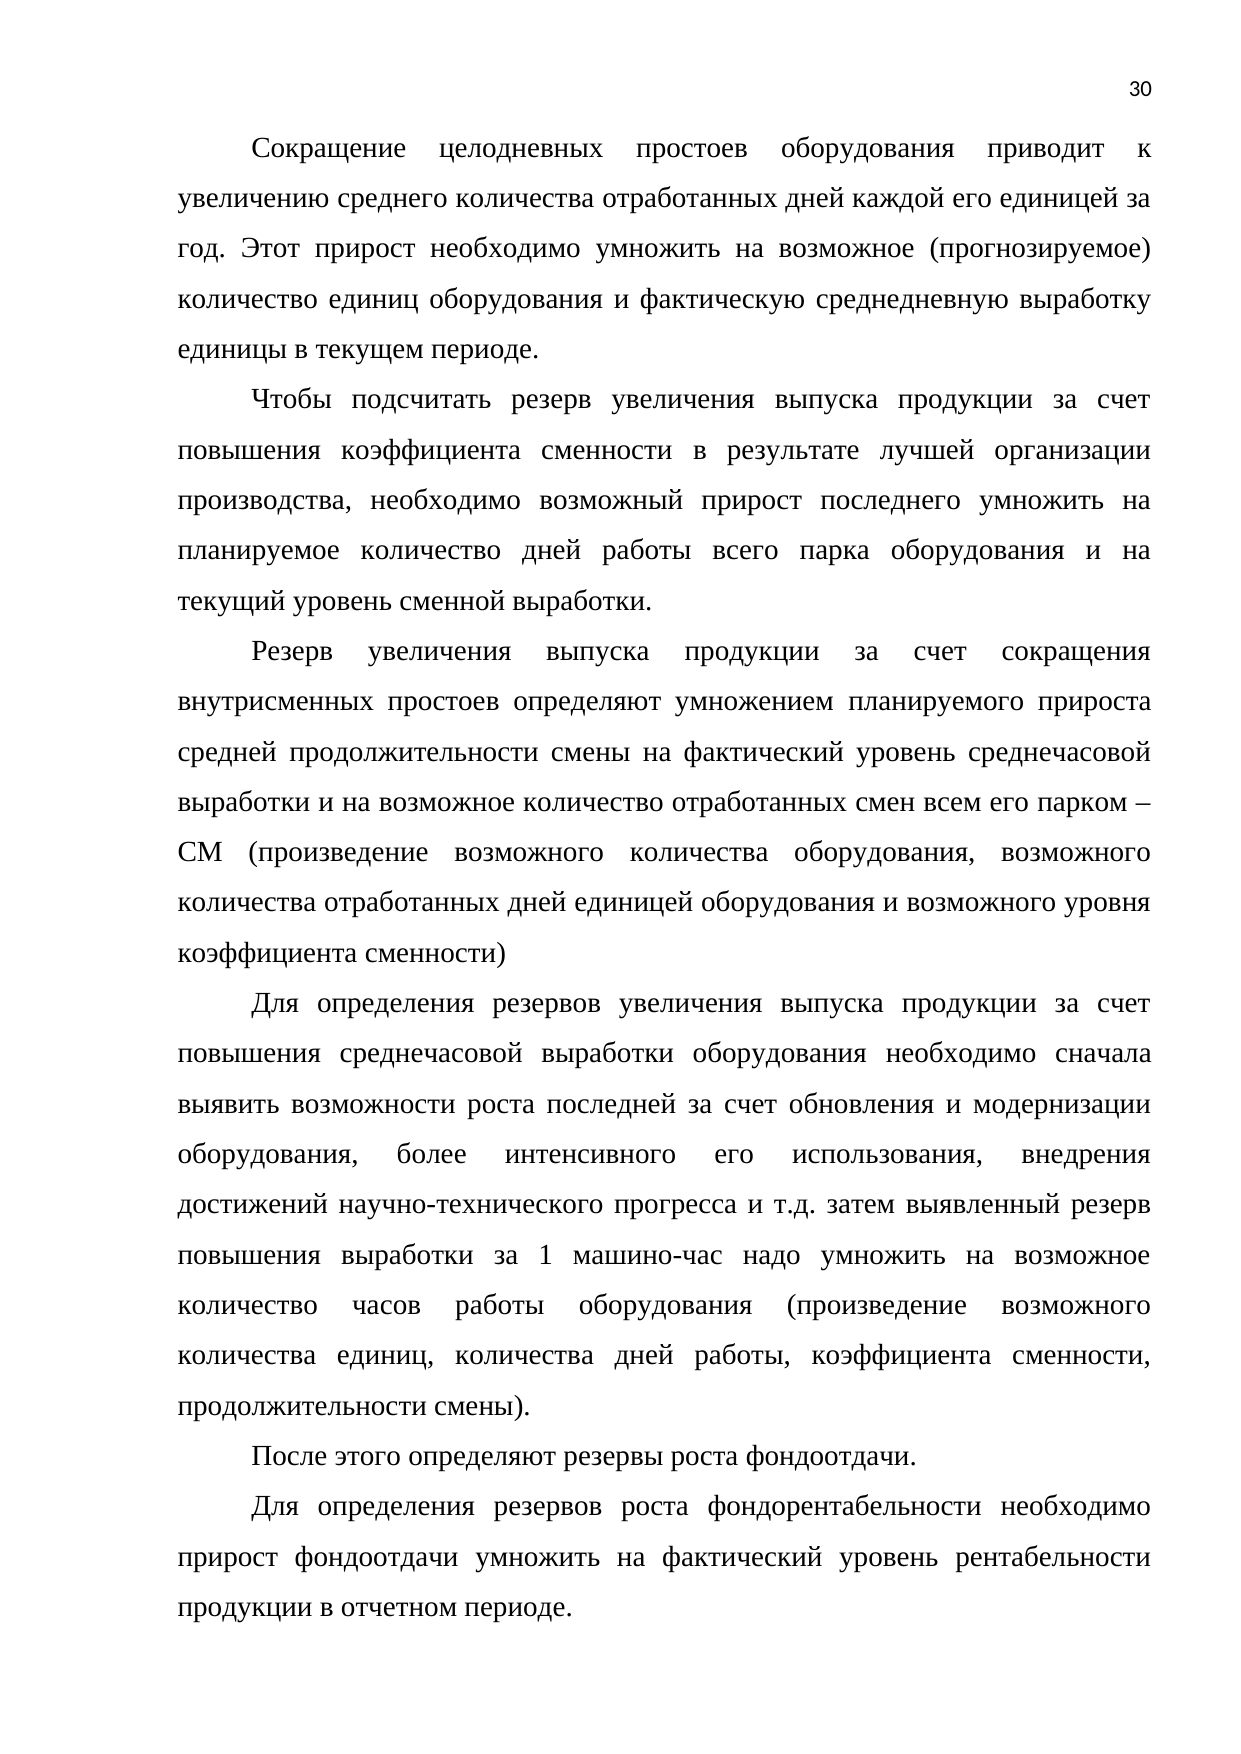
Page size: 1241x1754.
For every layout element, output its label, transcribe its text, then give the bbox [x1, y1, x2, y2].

list Чтобы подсчитать резерв увеличения выпуска продукции за счет повышения коэффициента сменности в результате лучшей организации производства, необходимо возможный прирост последнего умножить на планируемое количество дней работы всего парка оборудования и на текущий уровень сменной выработки. [177, 381, 1152, 616]
list Сокращение целодневных простоев оборудования приводит к увеличению среднего количества отработанных дней каждой его единицей за год. Этот прирост необходимо умножить на возможное (прогнозируемое) количество единиц оборудования и фактическую среднедневную выработку единицы в текущем периоде. [177, 130, 1152, 365]
list Для определения резервов увеличения выпуска продукции за счет повышения среднечасовой выработки оборудования необходимо сначала выявить возможности роста последней за счет обновления и модернизации оборудования, более интенсивного его использования, внедрения достижений научно-технического прогресса и т.д. затем выявленный резерв повышения выработки за 1 машино-час надо умножить на возможное количество часов работы оборудования (произведение возможного количества единиц, количества дней работы, коэффициента сменности, продолжительности смены). [177, 985, 1152, 1421]
list Для определения резервов роста фондорентабельности необходимо прирост фондоотдачи умножить на фактический уровень рентабельности продукции в отчетном периоде. [177, 1488, 1152, 1622]
list Резерв увеличения выпуска продукции за счет сокращения внутрисменных простоев определяют умножением планируемого прироста средней продолжительности смены на фактический уровень среднечасовой выработки и на возможное количество отработанных смен всем его парком – СМ (произведение возможного количества оборудования, возможного количества отработанных дней единицей оборудования и возможного уровня коэффициента сменности) [177, 633, 1152, 968]
list После этого определяют резервы роста фондоотдачи. [177, 1438, 1152, 1472]
